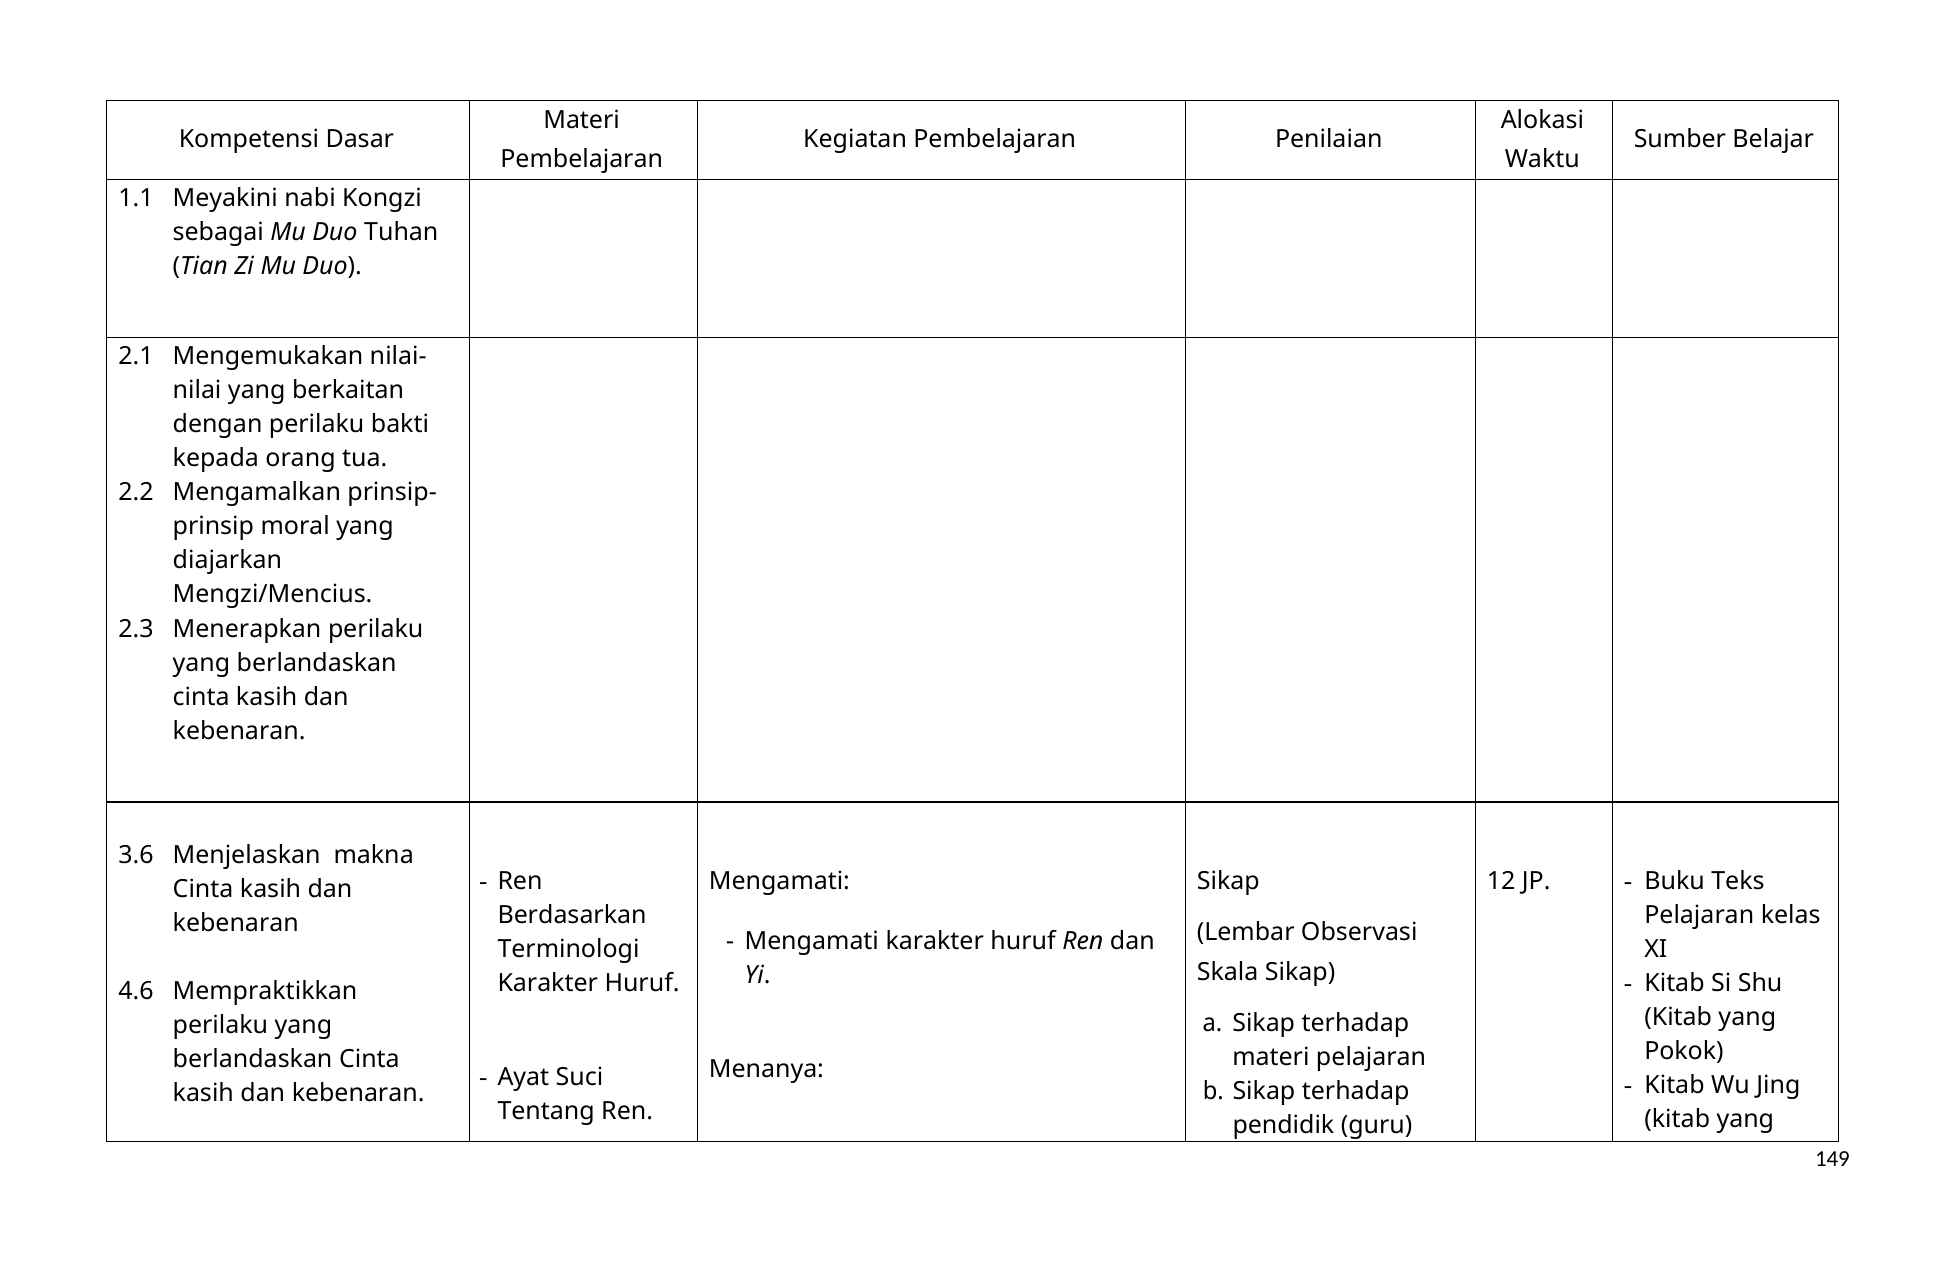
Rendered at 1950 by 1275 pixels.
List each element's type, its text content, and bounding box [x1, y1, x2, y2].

table_cell Meyakini nabi Kongzi sebagai Mu Duo Tuhan (Tian Zi Mu Duo). [107, 180, 469, 337]
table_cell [698, 803, 1185, 1141]
table_header Penilaian [1186, 101, 1475, 178]
table_cell [698, 338, 1185, 801]
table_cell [1613, 803, 1838, 1141]
table_cell [470, 338, 697, 801]
table_cell [698, 180, 1185, 337]
table_header Materi Pembelajaran [470, 101, 697, 178]
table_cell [1186, 803, 1475, 1141]
table_header Kompetensi Dasar [107, 101, 469, 178]
table_cell [1186, 338, 1475, 801]
table_header Sumber Belajar [1613, 101, 1838, 178]
table_cell [1613, 338, 1838, 801]
table_header Alokasi Waktu [1476, 101, 1612, 178]
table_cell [470, 803, 697, 1141]
table_cell [1476, 180, 1612, 337]
table_cell Mengemukakan nilai-nilai yang berkaitan dengan perilaku bakti kepada orang tua. Mengamalkan prinsip-prinsip moral yang diajarkan Mengzi/Mencius. Menerapkan perilaku yang berlandaskan cinta kasih dan kebenaran. [107, 338, 469, 801]
table_cell [1186, 180, 1475, 337]
table_cell [470, 180, 697, 337]
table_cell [107, 803, 469, 1141]
table_header Kegiatan Pembelajaran [698, 101, 1185, 178]
table_cell [1476, 338, 1612, 801]
table_cell 12 JP. [1476, 803, 1612, 1141]
table_cell [1613, 180, 1838, 337]
